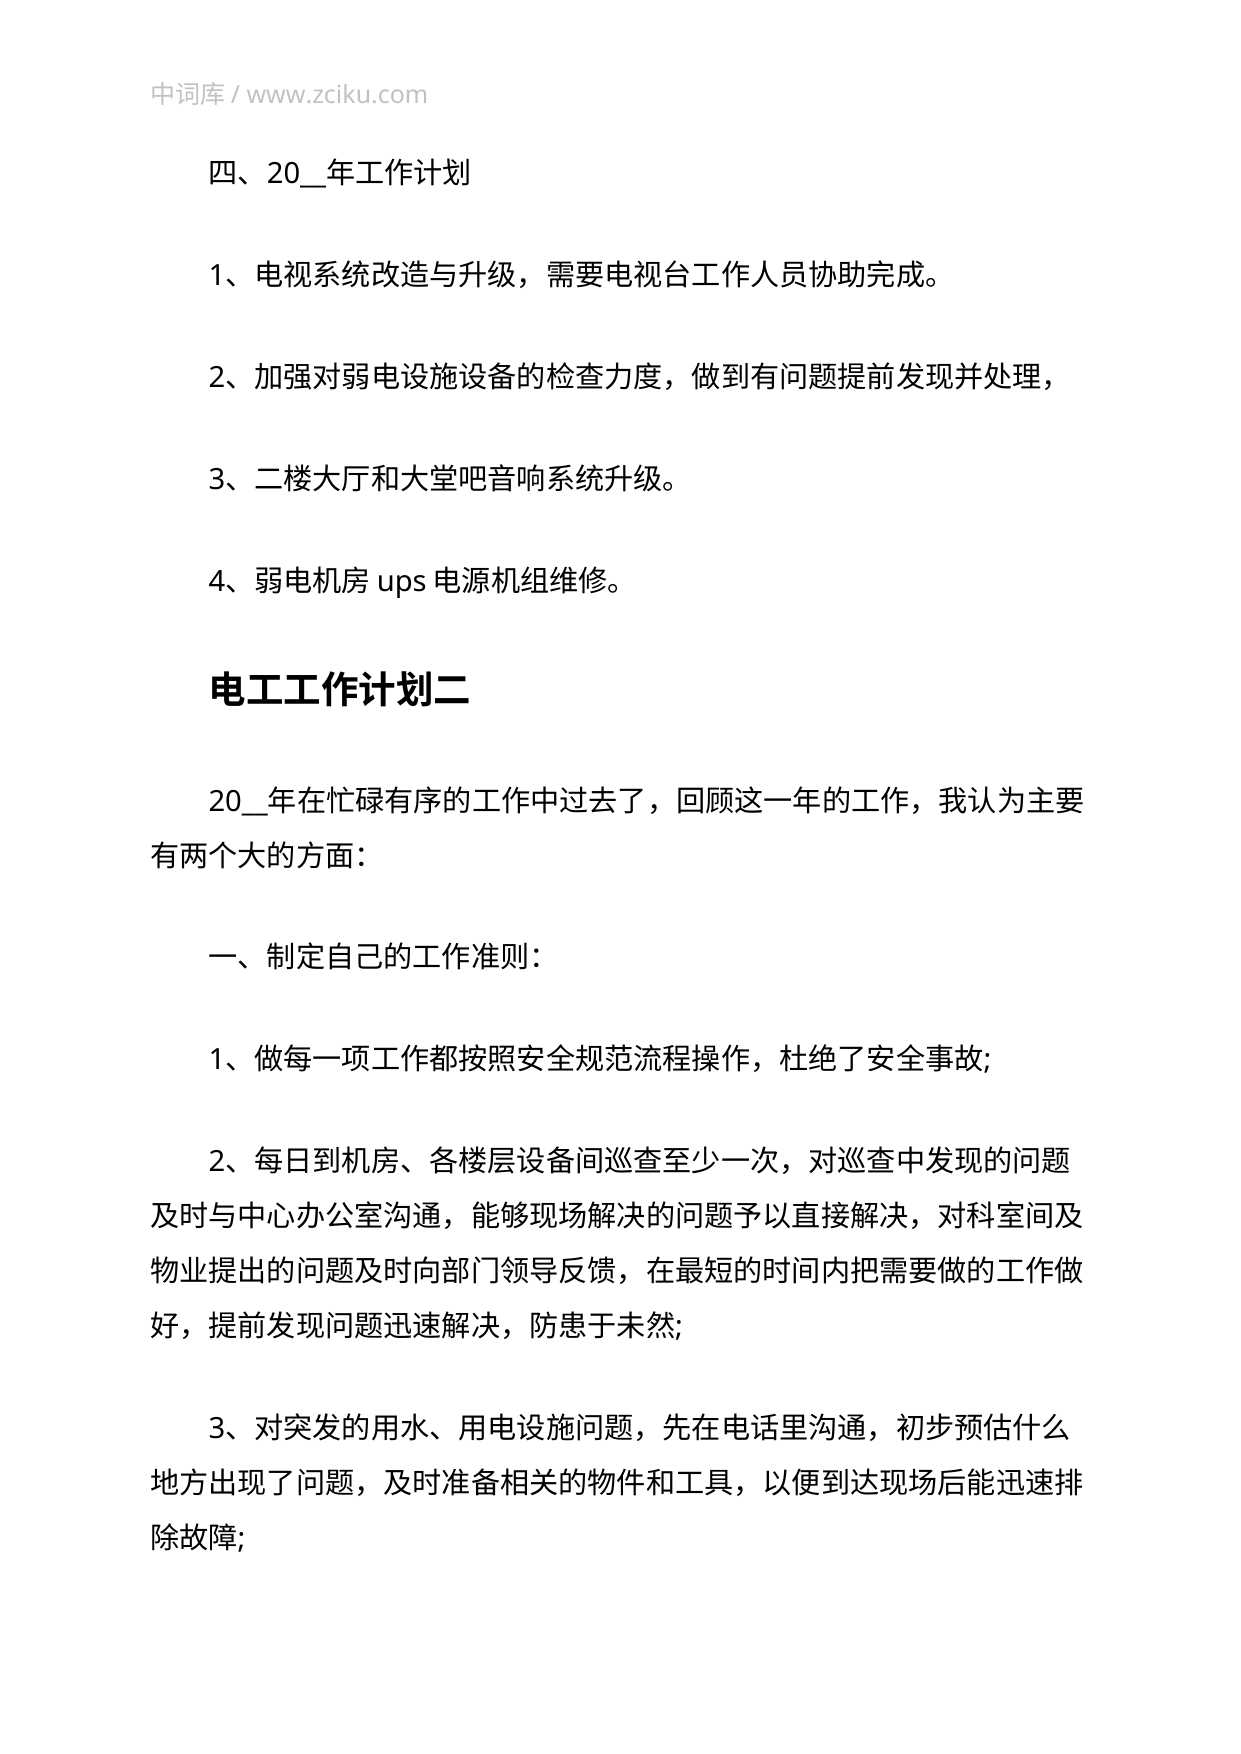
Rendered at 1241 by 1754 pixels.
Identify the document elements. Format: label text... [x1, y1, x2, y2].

text 3、对突发的用水、用电设施问题，先在电话里沟通，初步预估什么地方出现了问题，及时准备相关的物件和工具，以便到达现场后能迅速排除故障; [150, 1404, 1090, 1557]
text 一、制定自己的工作准则： [150, 934, 1090, 976]
text 1、做每一项工作都按照安全规范流程操作，杜绝了安全事故; [150, 1036, 1090, 1078]
text 2、每日到机房、各楼层设备间巡查至少一次，对巡查中发现的问题及时与中心办公室沟通，能够现场解决的问题予以直接解决，对科室间及物业提出的问题及时向部门领导反馈，在最短的时间内把需要做的工作做好，提前发现问题迅速解决，防患于未然; [150, 1138, 1090, 1345]
text 2、加强对弱电设施设备的检查力度，做到有问题提前发现并处理， [150, 354, 1090, 396]
text 1、电视系统改造与升级，需要电视台工作人员协助完成。 [150, 252, 1090, 294]
text 4、弱电机房ups电源机组维修。 [150, 558, 1090, 600]
text 20__年在忙碌有序的工作中过去了，回顾这一年的工作，我认为主要有两个大的方面： [150, 777, 1090, 874]
text 四、20__年工作计划 [150, 150, 1090, 192]
text 电工工作计划二 [150, 660, 1090, 714]
text 3、二楼大厅和大堂吧音响系统升级。 [150, 456, 1090, 498]
